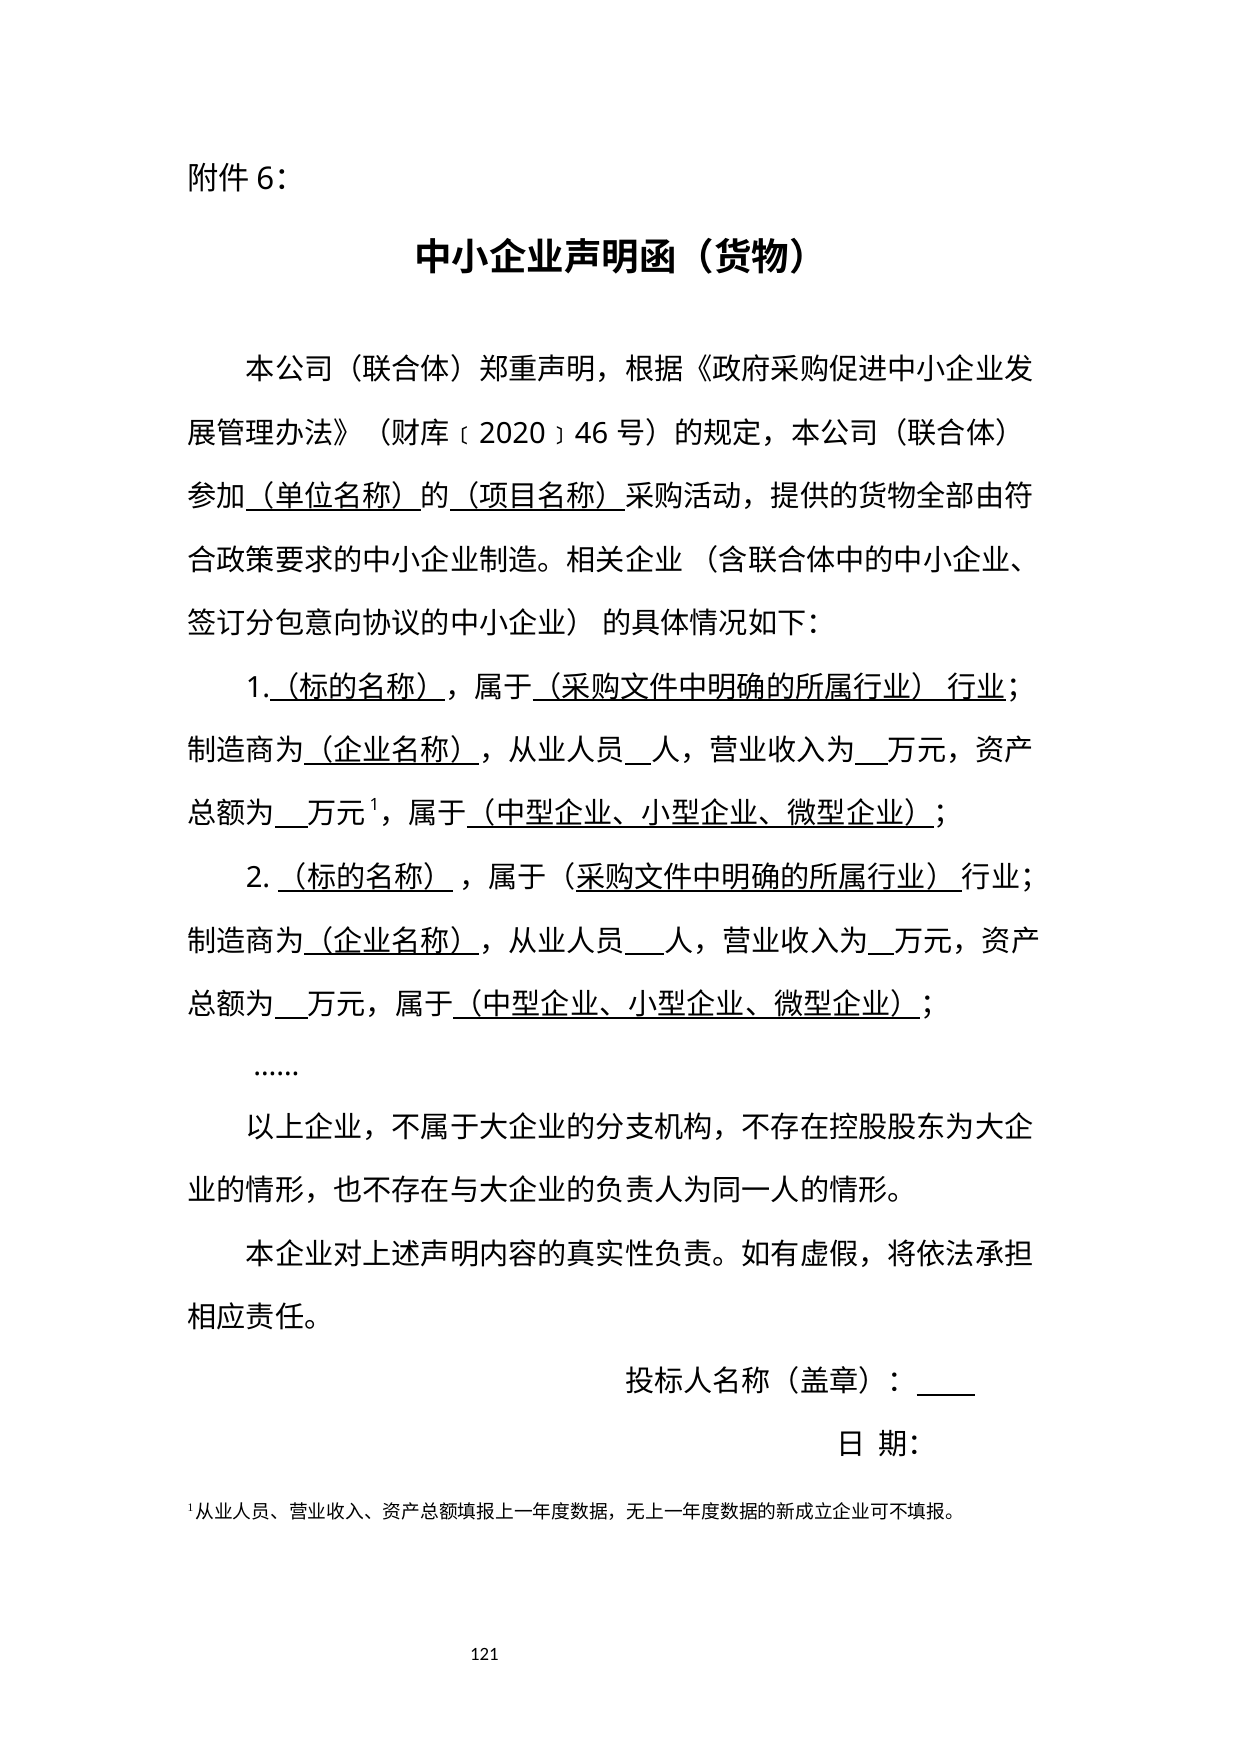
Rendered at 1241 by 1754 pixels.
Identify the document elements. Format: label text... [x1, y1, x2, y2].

text 附件6： [187, 153, 1053, 199]
text 1.（标的名称），属于（采购文件中明确的所属行业） 行业；制造商为（企业名称），从业人员 人，营业收入为 万元，资产总额为 万元 1，属于（中型企业、小型企业、微型企业）； [187, 663, 1053, 832]
text 以上企业，不属于大企业的分支机构，不存在控股股东为大企业的情形，也不存在与大企业的负责人为同一人的情形。 [187, 1103, 1053, 1209]
text 1从业人员、营业收入、资产总额填报上一年度数据，无上一年度数据的新成立企业可不填报。 [187, 1497, 1053, 1524]
text 投标人名称（盖章）： [566, 1357, 1053, 1399]
text 2. （标的名称） ，属于（采购文件中明确的所属行业） 行业；制造商为（企业名称），从业人员 人，营业收入为 万元，资产总额为 万元，属于（中型企业、小型企业、微型企业）； [187, 854, 1053, 1023]
text 本公司（联合体）郑重声明，根据《政府采购促进中小企业发展管理办法》（财库﹝2020﹞46 号）的规定，本公司（联合体）参加（单位名称）的（项目名称）采购活动，提供的货物全部由符合政策要求的中小企业制造。相关企业 （含联合体中的中小企业、签订分包意向协议的中小企业） 的具体情况如下： [187, 346, 1053, 642]
text …… [187, 1044, 1053, 1084]
text 本企业对上述声明内容的真实性负责。如有虚假，将依法承担相应责任。 [187, 1230, 1053, 1336]
text 中小企业声明函（货物） [187, 227, 1053, 281]
text 日 期： [187, 1421, 936, 1463]
